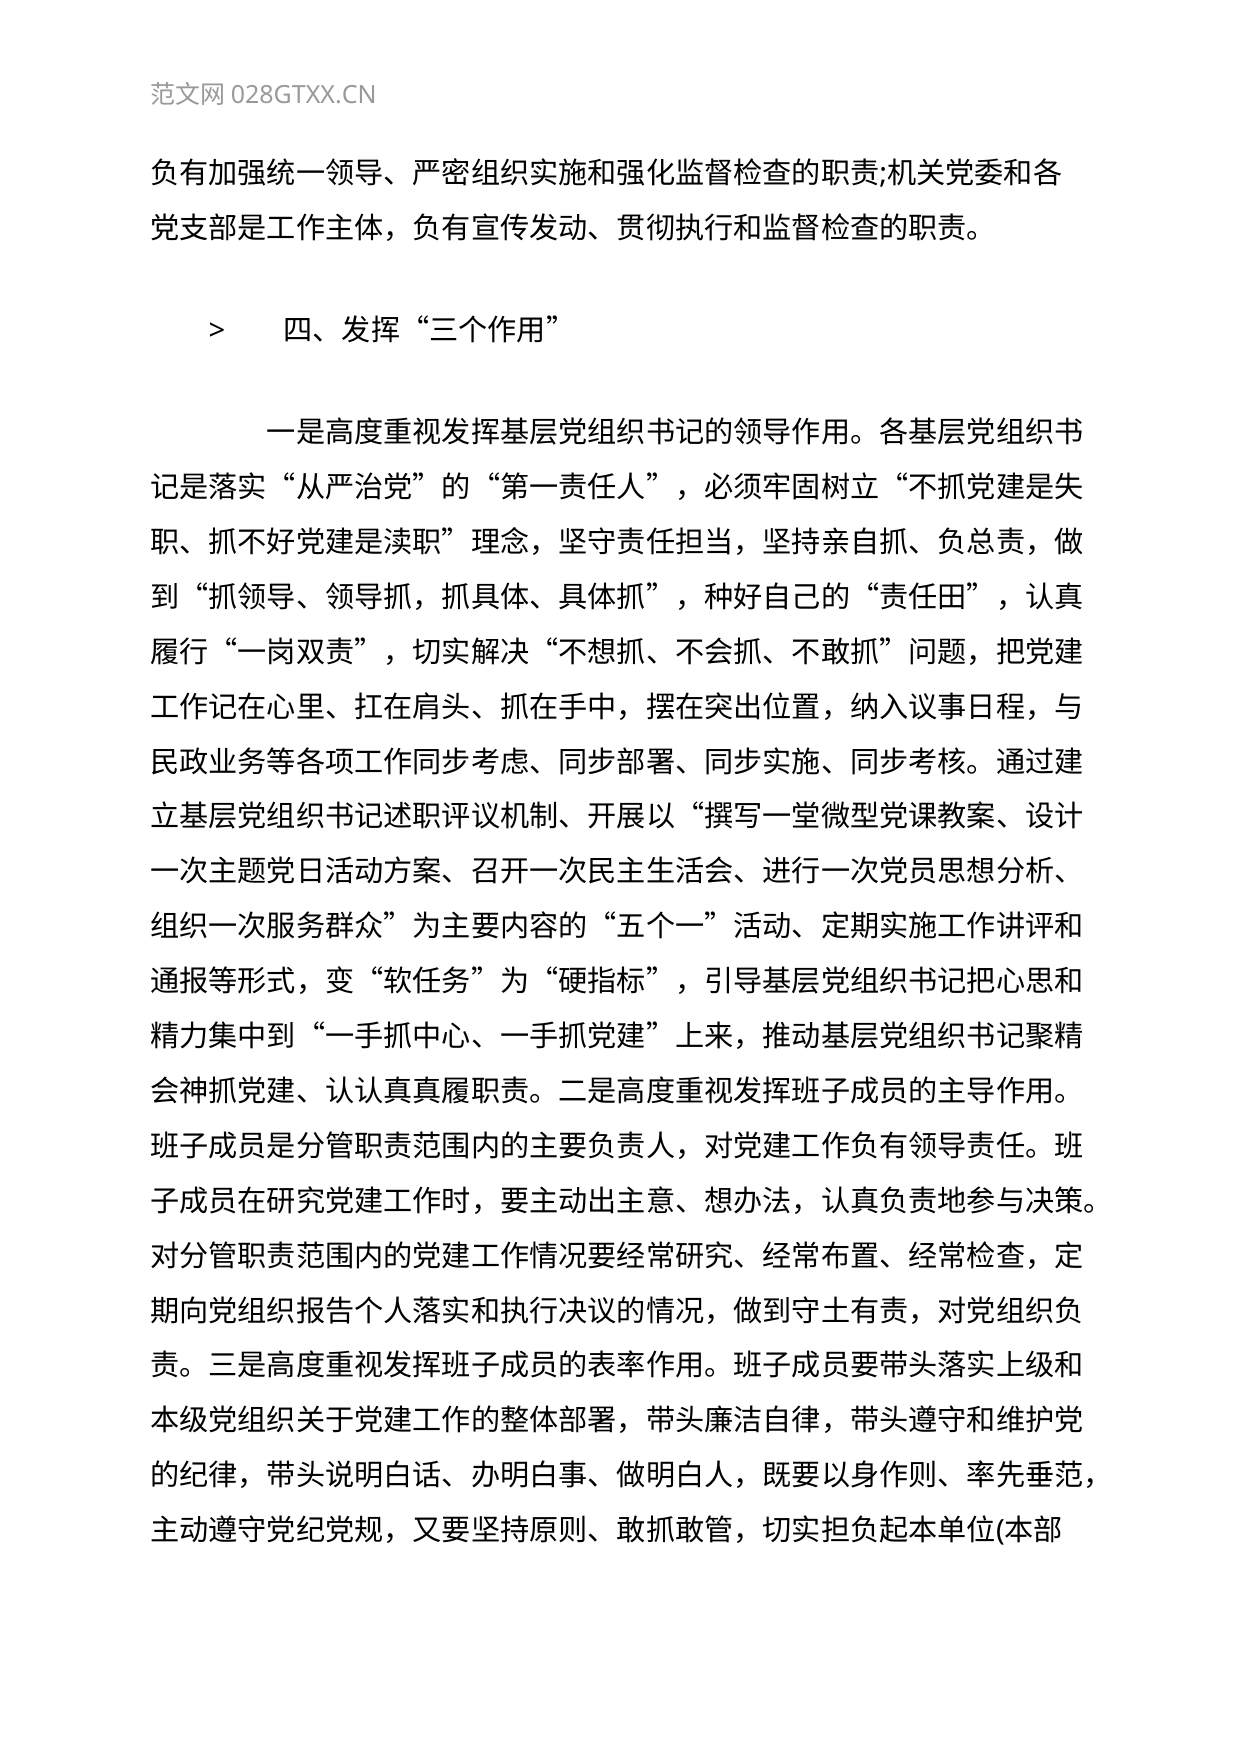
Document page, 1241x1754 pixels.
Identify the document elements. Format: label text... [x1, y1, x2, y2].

text > 四、发挥“三个作用” [150, 307, 1090, 349]
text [150, 409, 1090, 1549]
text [150, 150, 1090, 247]
